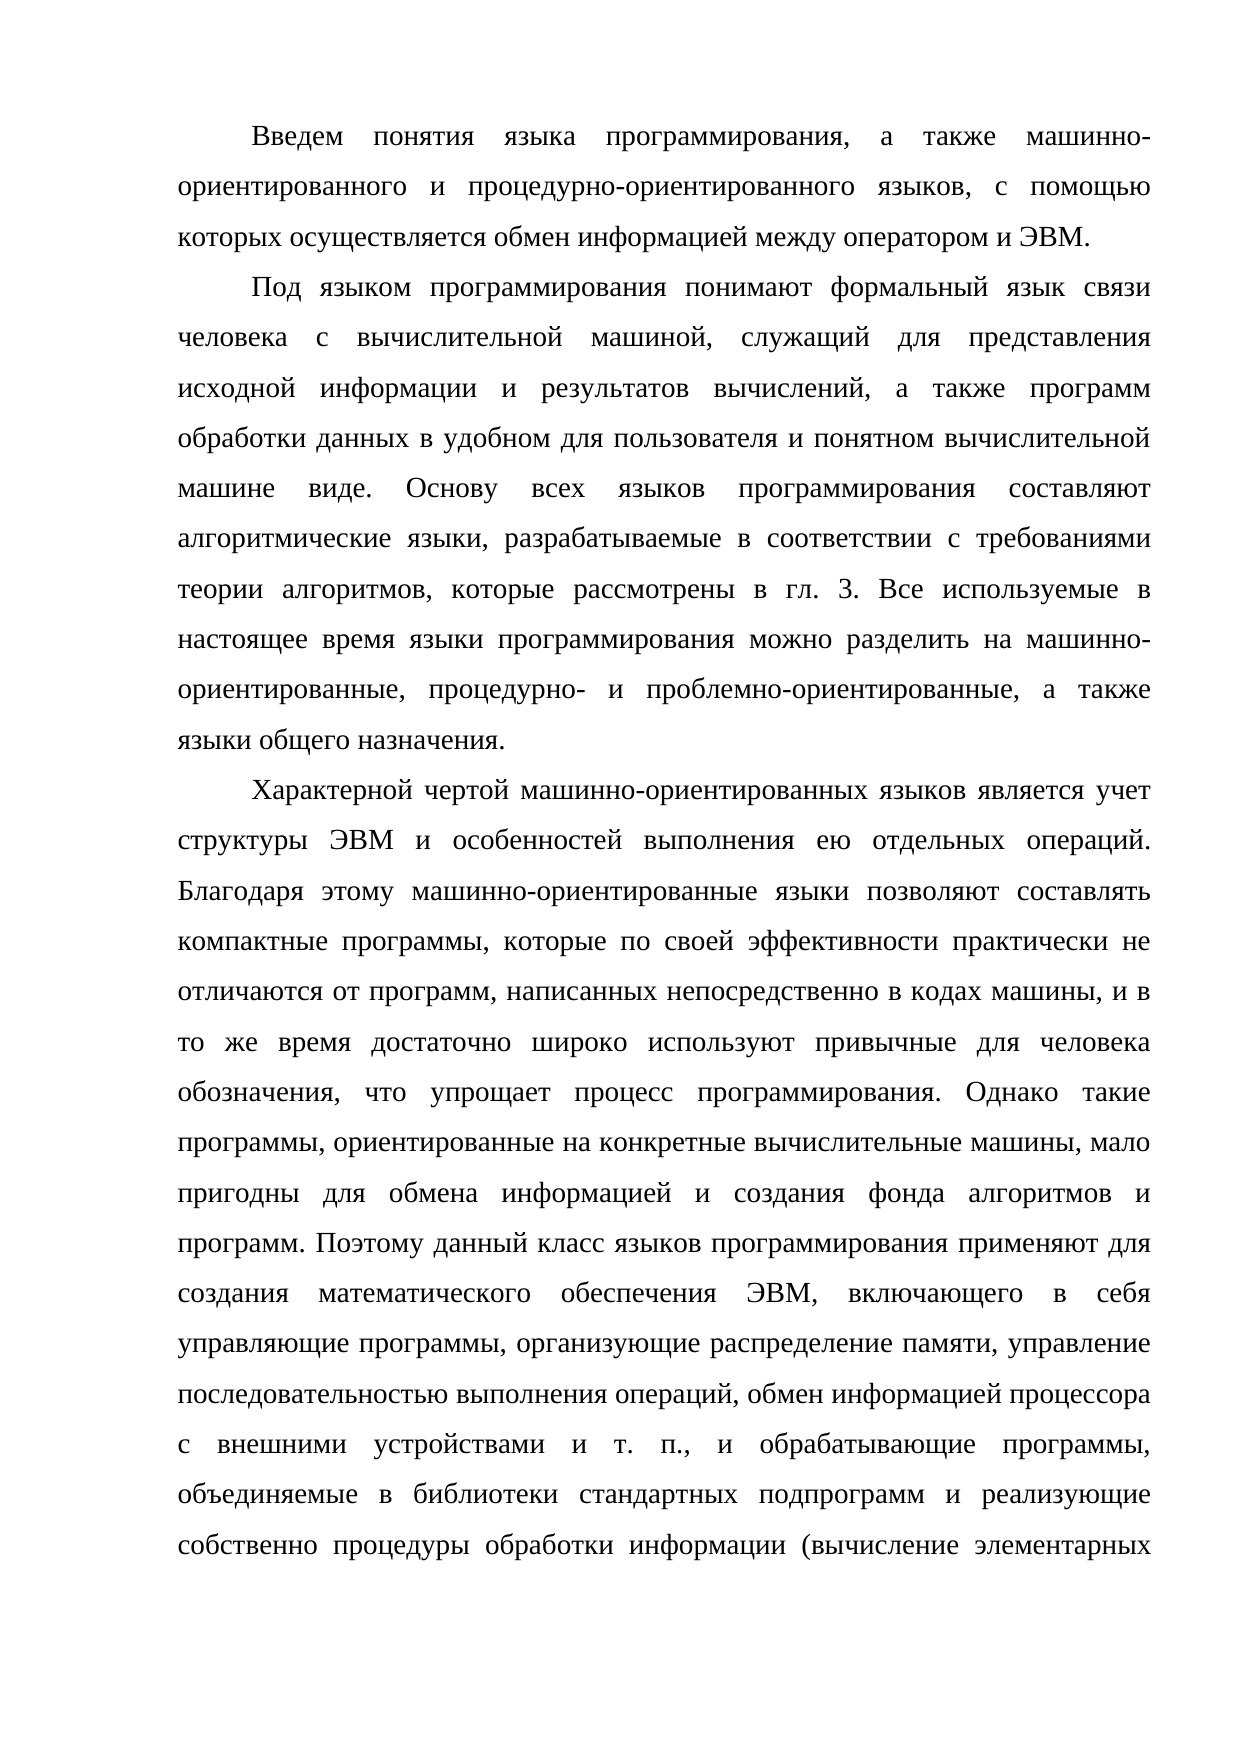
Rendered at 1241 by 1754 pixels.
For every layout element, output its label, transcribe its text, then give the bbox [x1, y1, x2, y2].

text Введем понятия языка программирования, а также машинно-ориентированного и процедурно-ориентированного языков, с помощью которых осуществляется обмен информацией между оператором и ЭВМ. [177, 118, 1152, 252]
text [177, 772, 1152, 1560]
text Под языком программирования понимают формальный язык связи человека с вычислительной машиной, служащий для представления исходной информации и результатов вычислений, а также программ обработки данных в удобном для пользователя и понятном вычислительной машине виде. Основу всех языков программирования составляют алгоритмические языки, разрабатываемые в соответствии с требованиями теории алгоритмов, которые рассмотрены в гл. 3. Все используемые в настоящее время языки программирования можно разделить на машинно-ориентированные, процедурно- и проблемно-ориентированные, а также языки общего назначения. [177, 269, 1152, 755]
